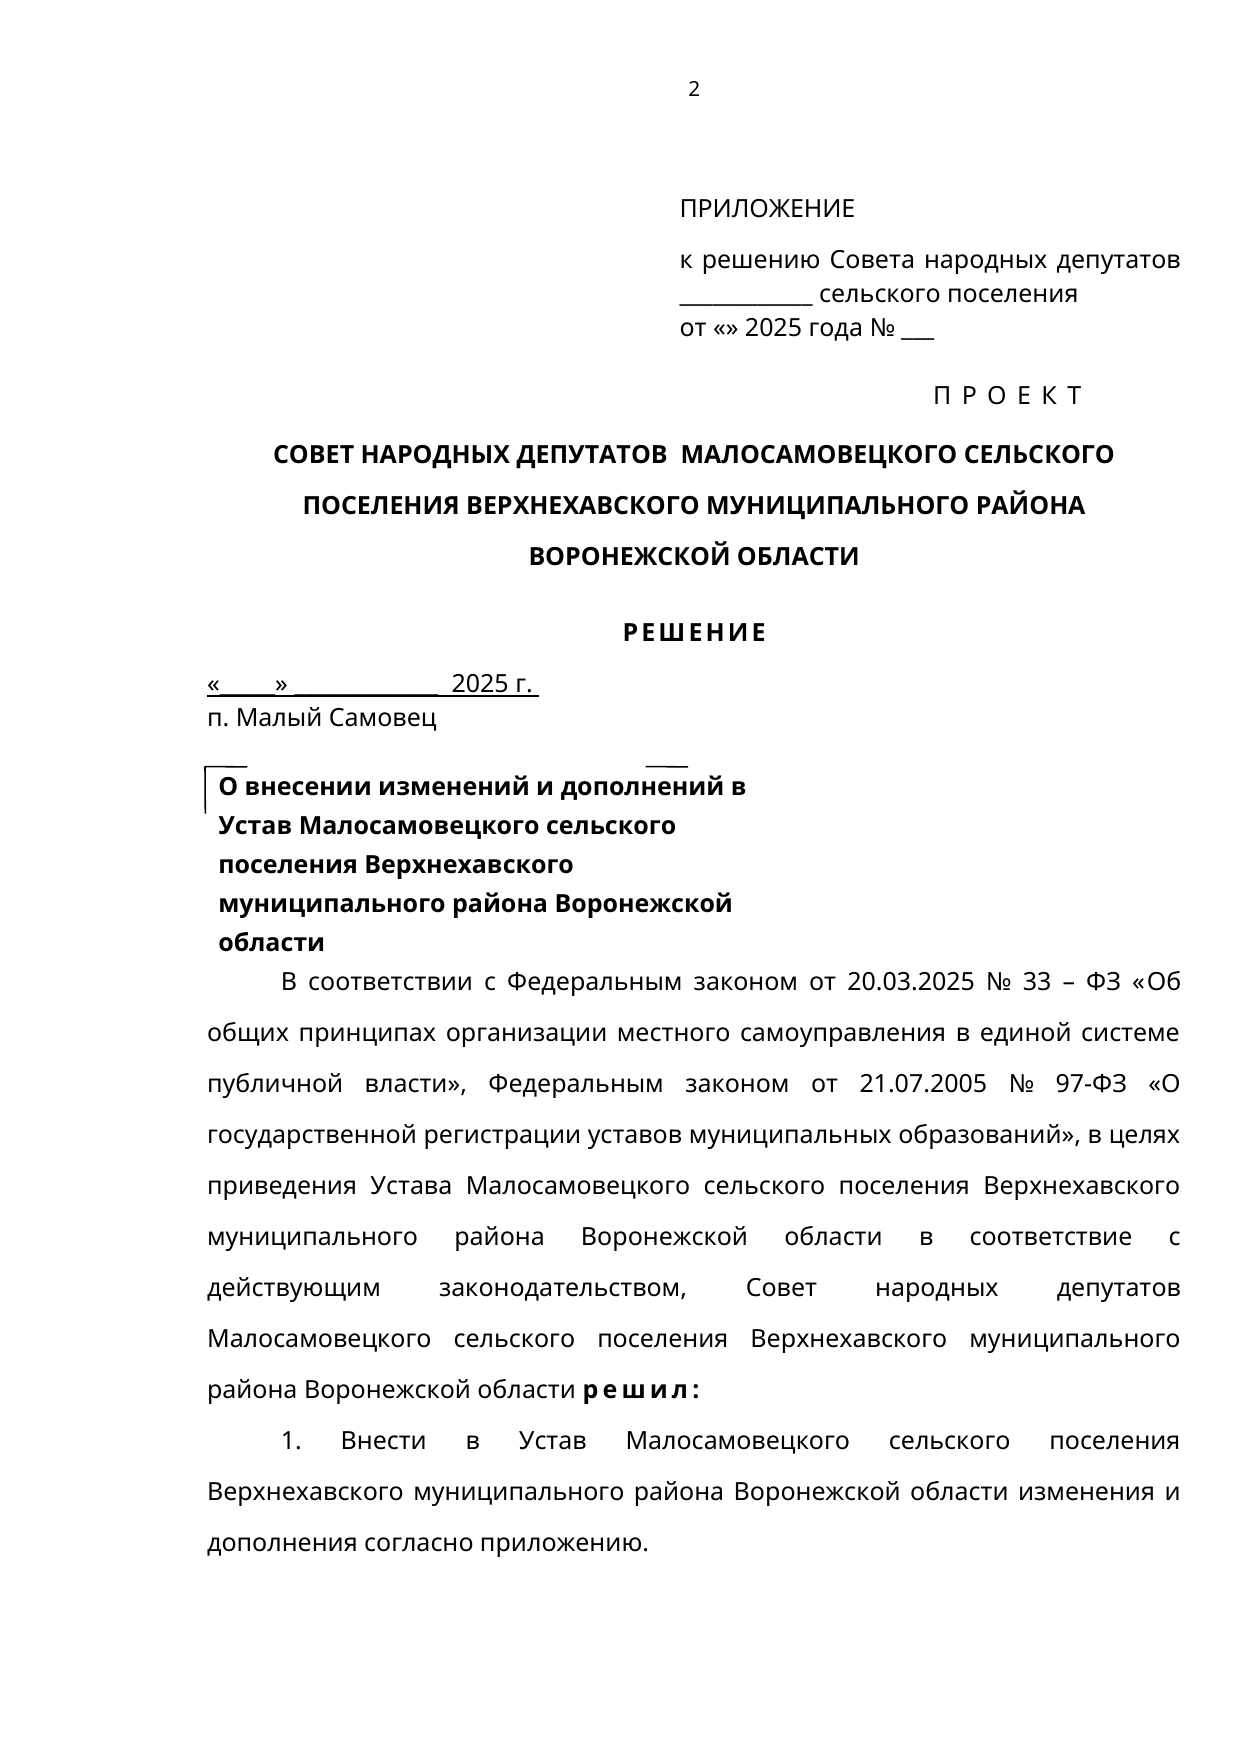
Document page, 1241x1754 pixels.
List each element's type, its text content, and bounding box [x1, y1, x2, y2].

text «_____» _____________ 2025 г. [207, 666, 679, 700]
text 1. Внести в Устав Малосамовецкого сельского поселения Верхнехавского муниципального района Воронежской области изменения и дополнения согласно приложению. [207, 1423, 1181, 1559]
title ПРОЕКТ [207, 378, 1181, 412]
text от «» 2025 года № ___ [679, 310, 1181, 344]
text к решению Совета народных депутатов ____________ сельского поселения [679, 242, 1181, 310]
text В соответствии с Федеральным законом от 20.03.2025 № 33 – ФЗ «Об общих принципах организации местного самоуправления в единой системе публичной власти», Федеральным законом от 21.07.2005 № 97-ФЗ «О государственной регистрации уставов муниципальных образований», в целях приведения Устава Малосамовецкого сельского поселения Верхнехавского муниципального района Воронежской области в соответствие с действующим законодательством, Совет народных депутатов Малосамовецкого сельского поселения Верхнехавского муниципального района Воронежской области решил: [207, 963, 1181, 1406]
text п. Малый Самовец [207, 700, 679, 734]
table_header О внесении изменений и дополнений в Устав Малосамовецкого сельского поселения Верхнехавского муниципального района Воронежской области [207, 768, 794, 963]
text СОВЕТ НАРОДНЫХ ДЕПУТАТОВ МАЛОСАМОВЕЦКОГО СЕЛЬСКОГО ПОСЕЛЕНИЯ ВЕРХНЕХАВСКОГО МУНИЦИПАЛЬНОГО РАЙОНА ВОРОНЕЖСКОЙ ОБЛАСТИ [207, 437, 1181, 573]
text ПРИЛОЖЕНИЕ [679, 191, 1181, 224]
text РЕШЕНИЕ [207, 615, 1181, 649]
